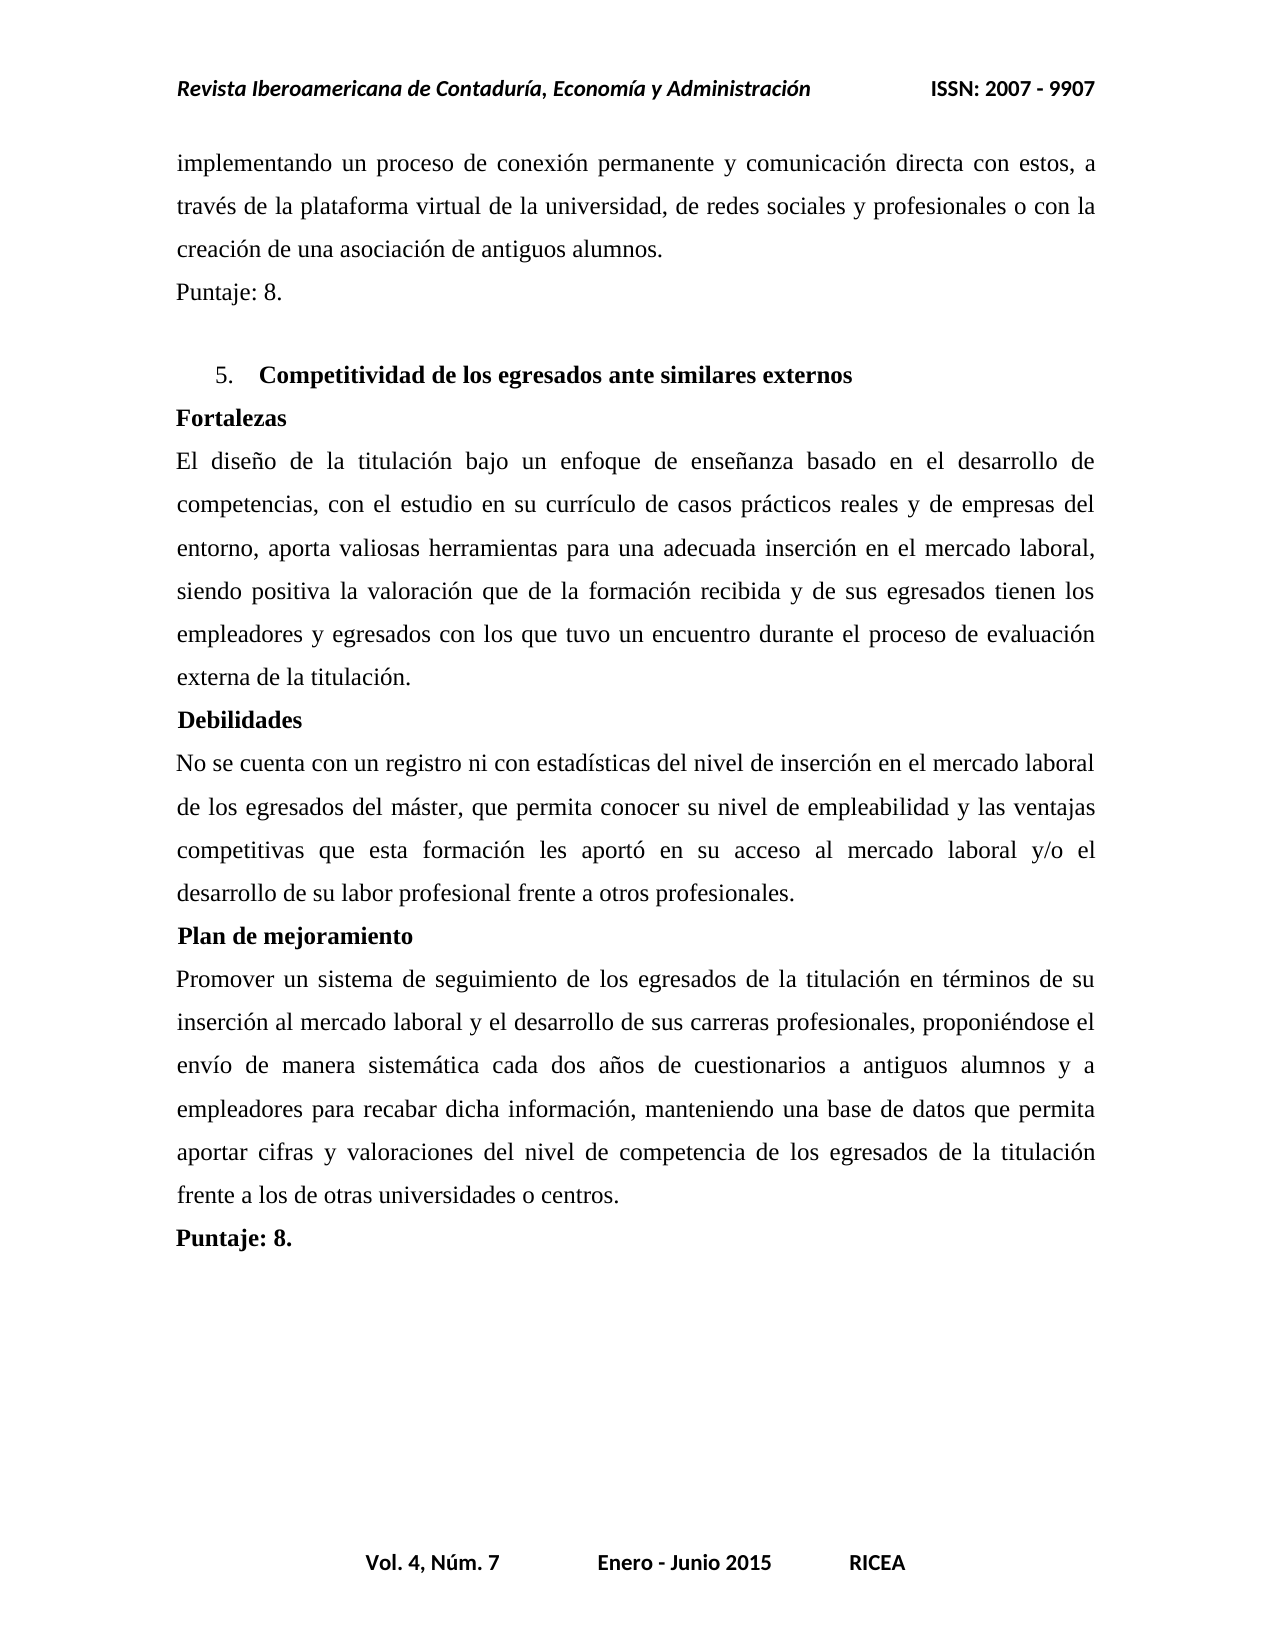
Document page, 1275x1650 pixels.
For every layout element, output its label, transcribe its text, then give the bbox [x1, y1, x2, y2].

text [176, 148, 1096, 263]
text Debilidades [177, 705, 1098, 734]
text Puntaje: 8. [176, 1223, 1096, 1252]
text El diseño de la titulación bajo un enfoque de enseñanza basado en el desarrollo de competencias, con el estudio en su currículo de casos prácticos reales y de empresas del entorno, aporta valiosas herramientas para una adecuada inserción en el mercado laboral, siendo positiva la valoración que de la formación recibida y de sus egresados tienen los empleadores y egresados con los que tuvo un encuentro durante el proceso de evaluación externa de la titulación. [176, 446, 1096, 691]
text No se cuenta con un registro ni con estadísticas del nivel de inserción en el mercado laboral de los egresados del máster, que permita conocer su nivel de empleabilidad y las ventajas competitivas que esta formación les aportó en su acceso al mercado laboral y/o el desarrollo de su labor profesional frente a otros profesionales. [176, 748, 1096, 907]
text Puntaje: 8. [176, 277, 1096, 306]
list Competitividad de los egresados ante similares externos [215, 360, 1097, 389]
text Promover un sistema de seguimiento de los egresados de la titulación en términos de su inserción al mercado laboral y el desarrollo de sus carreras profesionales, proponiéndose el envío de manera sistemática cada dos años de cuestionarios a antiguos alumnos y a empleadores para recabar dicha información, manteniendo una base de datos que permita aportar cifras y valoraciones del nivel de competencia de los egresados de la titulación frente a los de otras universidades o centros. [176, 964, 1096, 1209]
text Plan de mejoramiento [177, 921, 1098, 950]
text Fortalezas [176, 403, 1099, 432]
